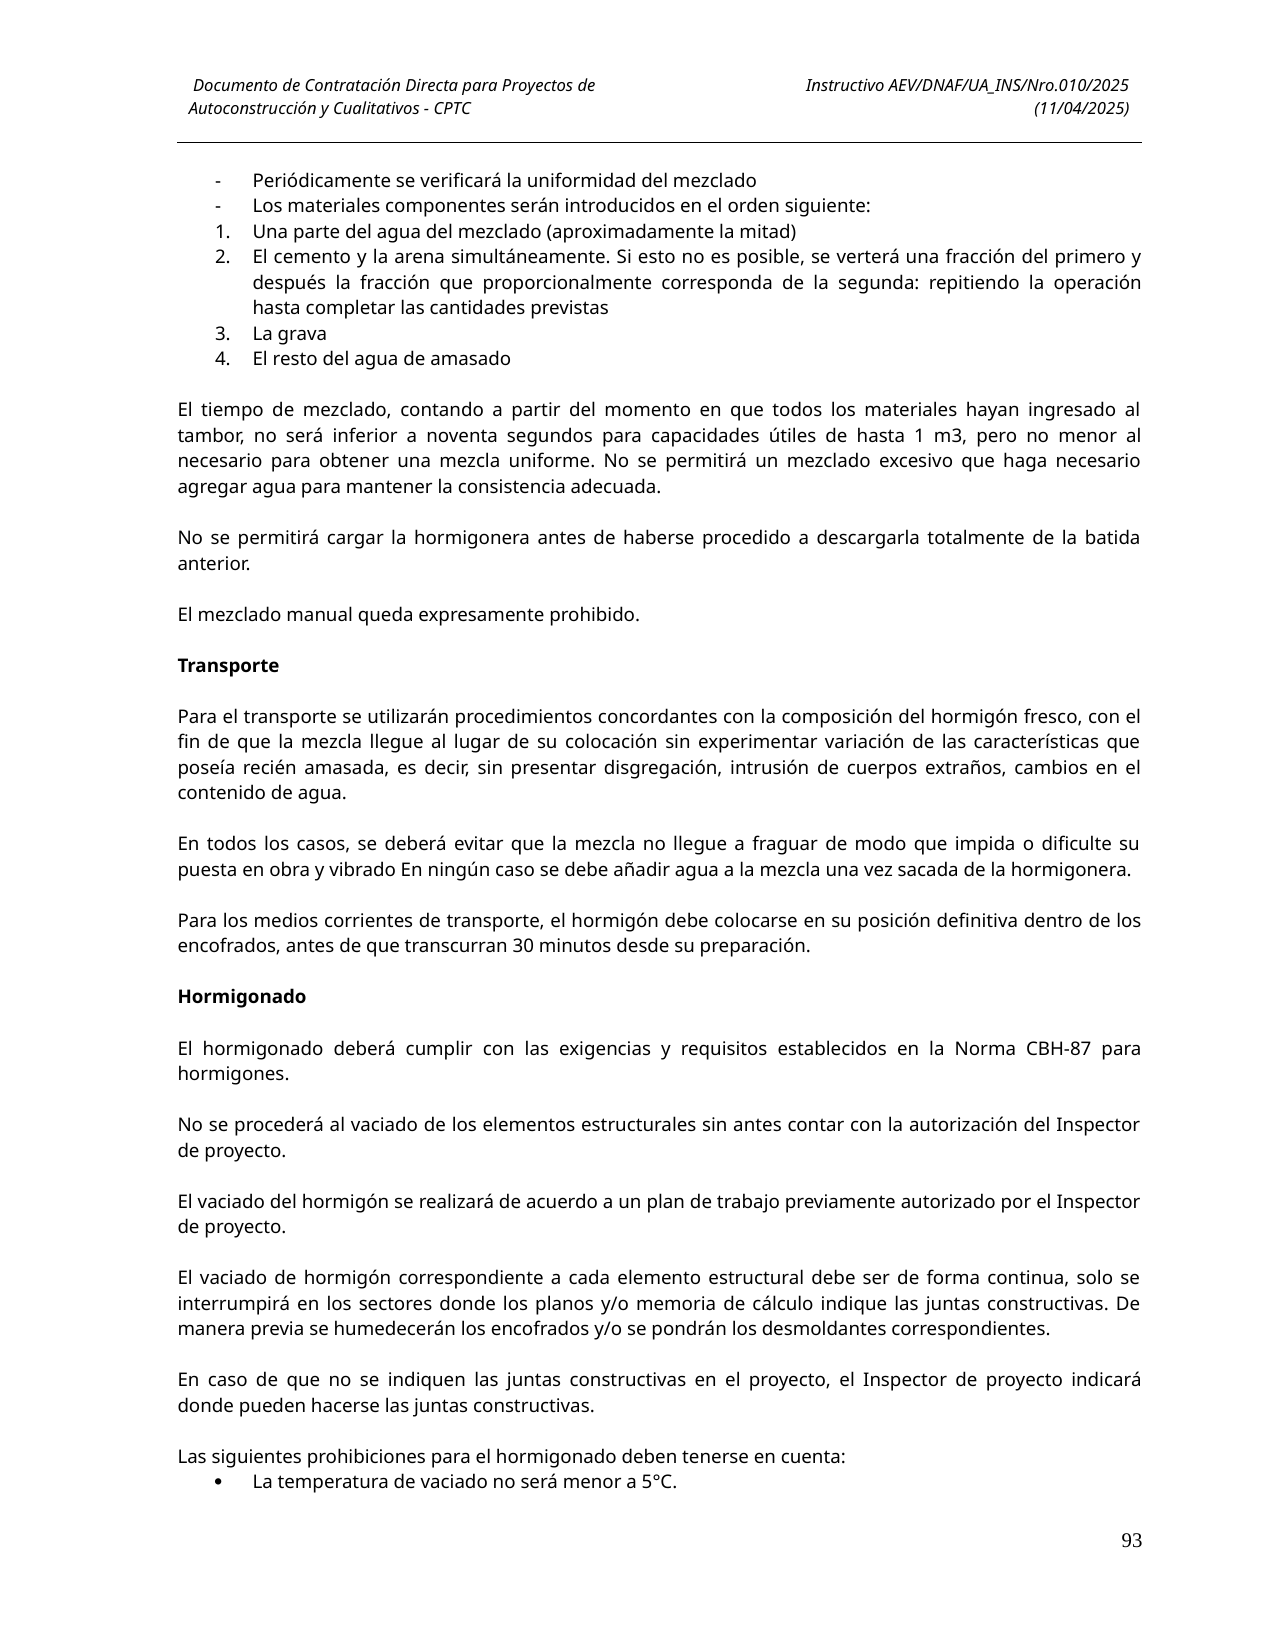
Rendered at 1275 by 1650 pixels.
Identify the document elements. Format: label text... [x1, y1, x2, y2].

text En todos los casos, se deberá evitar que la mezcla no llegue a fraguar de modo que impida o dificulte su puesta en obra y vibrado En ningún caso se debe añadir agua a la mezcla una vez sacada de la hormigonera. [177, 831, 1142, 882]
text No se procederá al vaciado de los elementos estructurales sin antes contar con la autorización del Inspector de proyecto. [177, 1111, 1142, 1162]
list Los materiales componentes serán introducidos en el orden siguiente: [215, 193, 1142, 218]
text Para los medios corrientes de transporte, el hormigón debe colocarse en su posición definitiva dentro de los encofrados, antes de que transcurran 30 minutos desde su preparación. [177, 907, 1142, 958]
text El vaciado de hormigón correspondiente a cada elemento estructural debe ser de forma continua, solo se interrumpirá en los sectores donde los planos y/o memoria de cálculo indique las juntas constructivas. De manera previa se humedecerán los encofrados y/o se pondrán los desmoldantes correspondientes. [177, 1264, 1142, 1341]
list El cemento y la arena simultáneamente. Si esto no es posible, se verterá una fracción del primero y después la fracción que proporcionalmente corresponda de la segunda: repitiendo la operación hasta completar las cantidades previstas [215, 244, 1142, 320]
list La grava [215, 320, 1142, 346]
list Una parte del agua del mezclado (aproximadamente la mitad) [215, 218, 1142, 244]
list El resto del agua de amasado [215, 346, 1142, 371]
text En caso de que no se indiquen las juntas constructivas en el proyecto, el Inspector de proyecto indicará donde pueden hacerse las juntas constructivas. [177, 1367, 1142, 1418]
text Para el transporte se utilizarán procedimientos concordantes con la composición del hormigón fresco, con el fin de que la mezcla llegue al lugar de su colocación sin experimentar variación de las características que poseía recién amasada, es decir, sin presentar disgregación, intrusión de cuerpos extraños, cambios en el contenido de agua. [177, 703, 1142, 805]
list La temperatura de vaciado no será menor a 5°C. [215, 1469, 1142, 1494]
text Las siguientes prohibiciones para el hormigonado deben tenerse en cuenta: [177, 1443, 1142, 1469]
text El mezclado manual queda expresamente prohibido. [177, 601, 1142, 626]
text No se permitirá cargar la hormigonera antes de haberse procedido a descargarla totalmente de la batida anterior. [177, 524, 1142, 575]
text El tiempo de mezclado, contando a partir del momento en que todos los materiales hayan ingresado al tambor, no será inferior a noventa segundos para capacidades útiles de hasta 1 m3, pero no menor al necesario para obtener una mezcla uniforme. No se permitirá un mezclado excesivo que haga necesario agregar agua para mantener la consistencia adecuada. [177, 397, 1142, 499]
text Hormigonado [177, 984, 1142, 1009]
text Transporte [177, 652, 1142, 677]
text El vaciado del hormigón se realizará de acuerdo a un plan de trabajo previamente autorizado por el Inspector de proyecto. [177, 1188, 1142, 1239]
list Periódicamente se verificará la uniformidad del mezclado [215, 167, 1142, 193]
text El hormigonado deberá cumplir con las exigencias y requisitos establecidos en la Norma CBH-87 para hormigones. [177, 1035, 1142, 1086]
